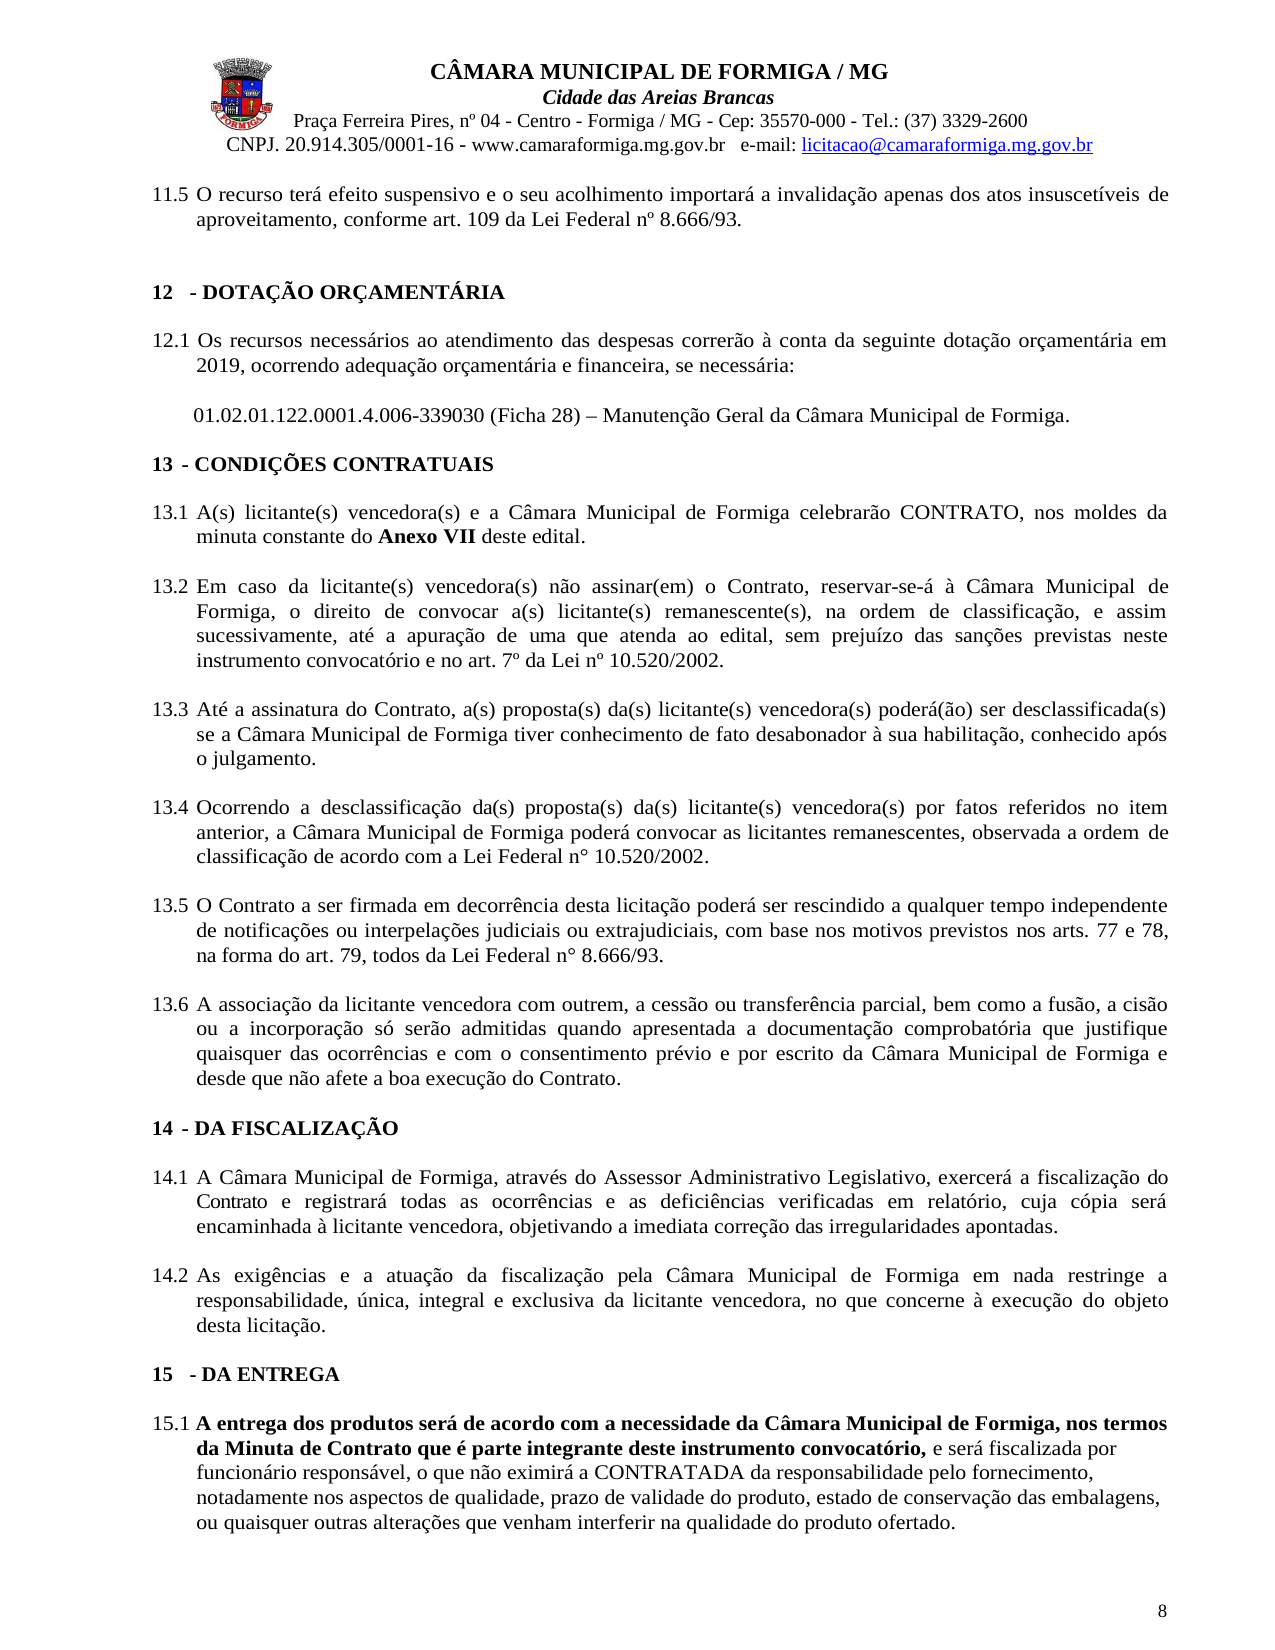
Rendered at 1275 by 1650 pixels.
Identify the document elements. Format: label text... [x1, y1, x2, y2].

subtitle - CONDIÇÕES CONTRATUAIS [152, 451, 1167, 476]
list A associação da licitante vencedora com outrem, a cessão ou transferência parcial, bem como a fusão, a cisão ou a incorporação só serão admitidas quando apresentada a documentação comprobatória que justifique quaisquer das ocorrências e com o consentimento prévio e por escrito da Câmara Municipal de Formiga e desde que não afete a boa execução do Contrato. [152, 992, 1169, 1090]
list Ocorrendo a desclassificação da(s) proposta(s) da(s) licitante(s) vencedora(s) por fatos referidos no item anterior, a Câmara Municipal de Formiga poderá convocar as licitantes remanescentes, observada a ordem de classificação de acordo com a Lei Federal n° 10.520/2002. [152, 795, 1169, 868]
list A Câmara Municipal de Formiga, através do Assessor Administrativo Legislativo, exercerá a fiscalização do Contrato e registrará todas as ocorrências e as deficiências verificadas em relatório, cuja cópia será encaminhada à licitante vencedora, objetivando a imediata correção das irregularidades apontadas. [152, 1165, 1169, 1238]
subtitle - DA FISCALIZAÇÃO [152, 1116, 1167, 1139]
list As exigências e a atuação da fiscalização pela Câmara Municipal de Formiga em nada restringe a responsabilidade, única, integral e exclusiva da licitante vencedora, no que concerne à execução do objeto desta licitação. [152, 1263, 1169, 1337]
list A(s) licitante(s) vencedora(s) e a Câmara Municipal de Formiga celebrarão CONTRATO, nos moldes da minuta constante do Anexo VII deste edital. [152, 500, 1169, 548]
picture [211, 57, 274, 131]
text 15.1 A entrega dos produtos será de acordo com a necessidade da Câmara Municipal de Formiga, nos termos da Minuta de Contrato que é parte integrante deste instrumento convocatório, e será fiscalizada por funcionário responsável, o que não eximirá a CONTRATADA da responsabilidade pelo fornecimento, notadamente nos aspectos de qualidade, prazo de validade do produto, estado de conservação das embalagens, ou quaisquer outras alterações que venham interferir na qualidade do produto ofertado. [152, 1411, 1169, 1534]
text 01.02.01.122.0001.4.006-339030 (Ficha 28) – Manutenção Geral da Câmara Municipal de Formiga. [193, 403, 1169, 427]
list Em caso da licitante(s) vencedora(s) não assinar(em) o Contrato, reservar-se-á à Câmara Municipal de Formiga, o direito de convocar a(s) licitante(s) remanescente(s), na ordem de classificação, e assim sucessivamente, até a apuração de uma que atenda ao edital, sem prejuízo das sanções previstas neste instrumento convocatório e no art. 7º da Lei nº 10.520/2002. [152, 574, 1169, 672]
list O recurso terá efeito suspensivo e o seu acolhimento importará a invalidação apenas dos atos insuscetíveis de aproveitamento, conforme art. 109 da Lei Federal nº 8.666/93. [152, 182, 1169, 231]
subtitle - DOTAÇÃO ORÇAMENTÁRIA [152, 280, 1167, 304]
list 12.1 Os recursos necessários ao atendimento das despesas correrão à conta da seguinte dotação orçamentária em 2019, ocorrendo adequação orçamentária e financeira, se necessária: [152, 328, 1169, 377]
list Até a assinatura do Contrato, a(s) proposta(s) da(s) licitante(s) vencedora(s) poderá(ão) ser desclassificada(s) se a Câmara Municipal de Formiga tiver conhecimento de fato desabonador à sua habilitação, conhecido após o julgamento. [152, 697, 1169, 770]
list - DA ENTREGA [152, 1362, 1169, 1386]
list O Contrato a ser firmada em decorrência desta licitação poderá ser rescindido a qualquer tempo independente de notificações ou interpelações judiciais ou extrajudiciais, com base nos motivos previstos nos arts. 77 e 78, na forma do art. 79, todos da Lei Federal n° 8.666/93. [152, 893, 1169, 967]
